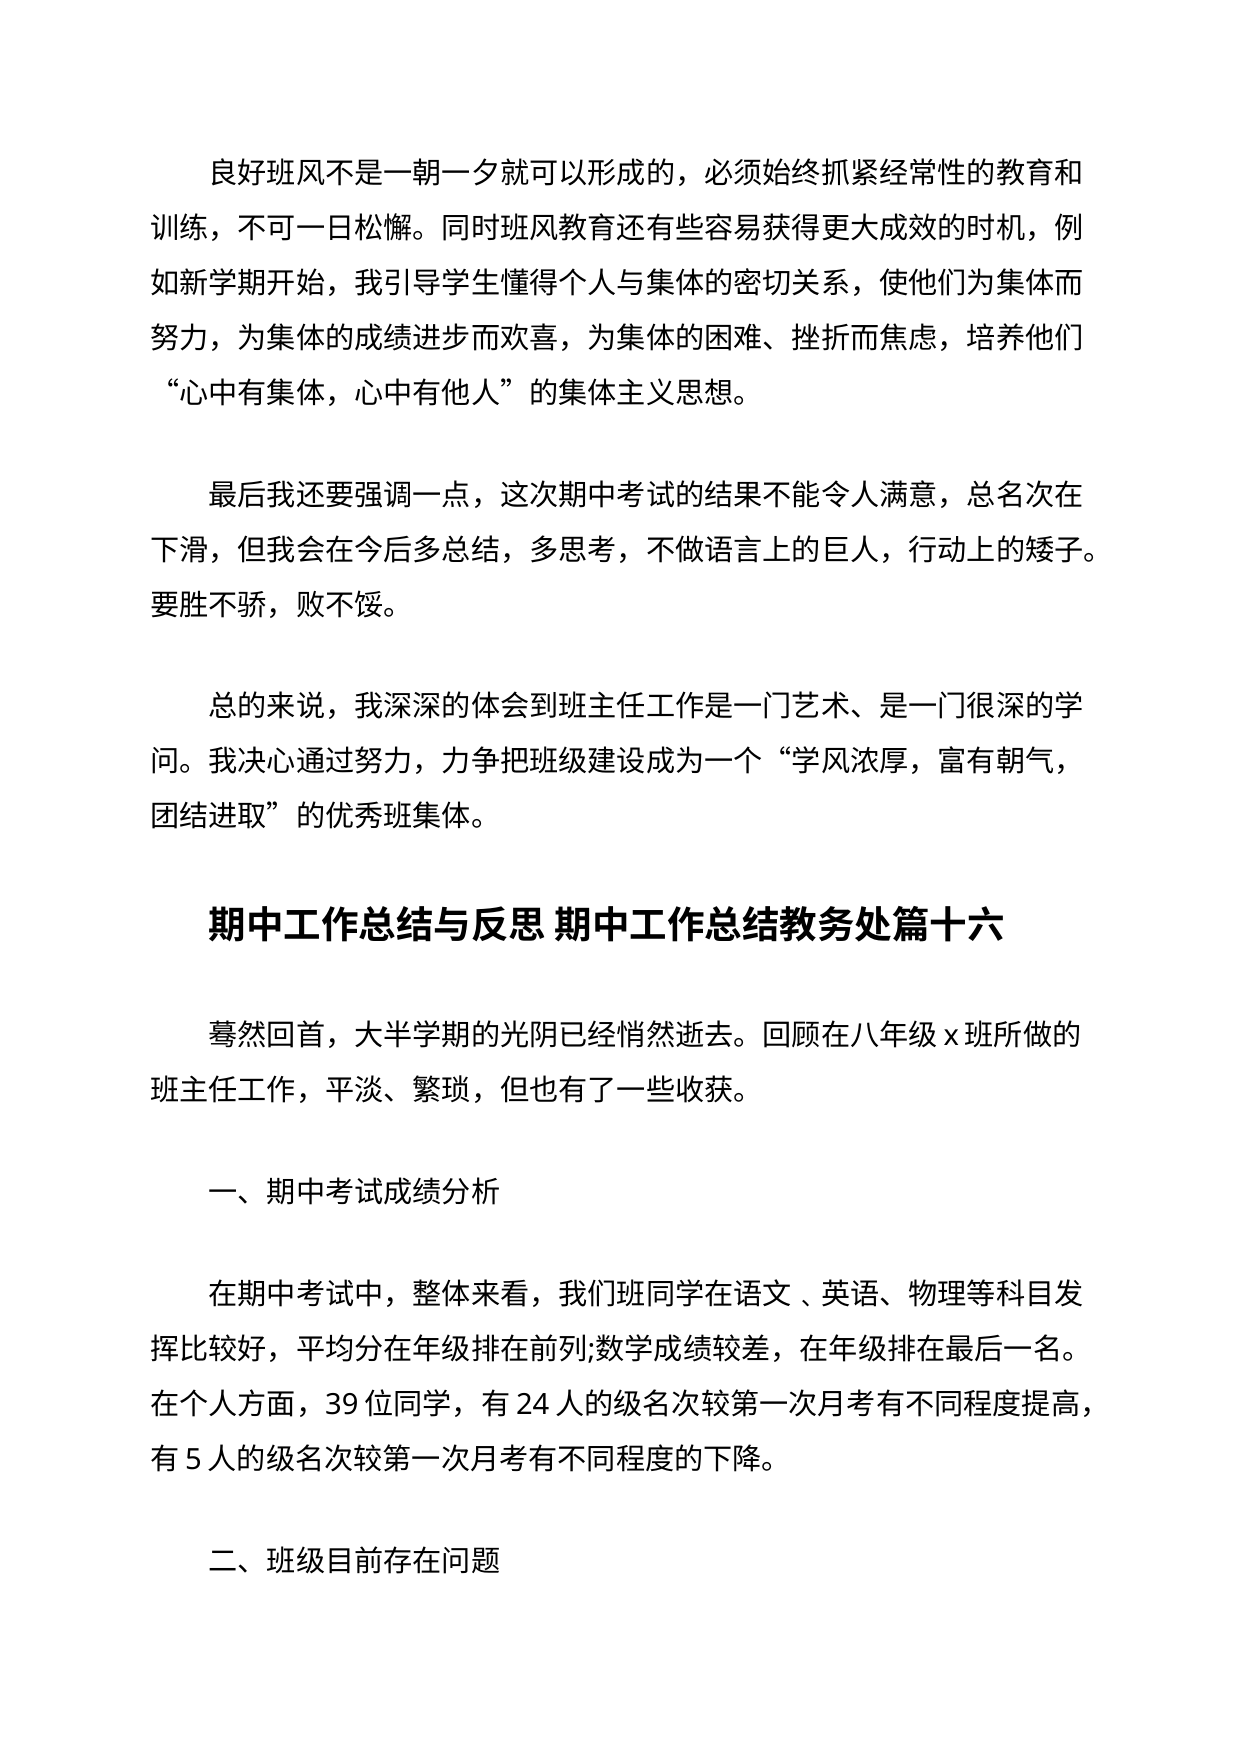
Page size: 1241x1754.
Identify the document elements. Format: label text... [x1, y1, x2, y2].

text 最后我还要强调一点，这次期中考试的结果不能令人满意，总名次在下滑，但我会在今后多总结，多思考，不做语言上的巨人，行动上的矮子。要胜不骄，败不馁。 [150, 471, 1090, 623]
text 在期中考试中，整体来看，我们班同学在语文﹑英语、物理等科目发挥比较好，平均分在年级排在前列;数学成绩较差，在年级排在最后一名。在个人方面，39位同学，有24人的级名次较第一次月考有不同程度提高，有5人的级名次较第一次月考有不同程度的下降。 [150, 1270, 1090, 1478]
text 总的来说，我深深的体会到班主任工作是一门艺术、是一门很深的学问。我决心通过努力，力争把班级建设成为一个“学风浓厚，富有朝气，团结进取”的优秀班集体。 [150, 683, 1090, 835]
text 良好班风不是一朝一夕就可以形成的，必须始终抓紧经常性的教育和训练，不可一日松懈。同时班风教育还有些容易获得更大成效的时机，例如新学期开始，我引导学生懂得个人与集体的密切关系，使他们为集体而努力，为集体的成绩进步而欢喜，为集体的困难、挫折而焦虑，培养他们“心中有集体，心中有他人”的集体主义思想。 [150, 150, 1090, 412]
text 蓦然回首，大半学期的光阴已经悄然逝去。回顾在八年级x班所做的班主任工作，平淡、繁琐，但也有了一些收获。 [150, 1012, 1090, 1109]
text 一、期中考试成绩分析 [150, 1169, 1090, 1211]
text 期中工作总结与反思 期中工作总结教务处篇十六 [150, 894, 1090, 949]
text 二、班级目前存在问题 [150, 1537, 1090, 1579]
